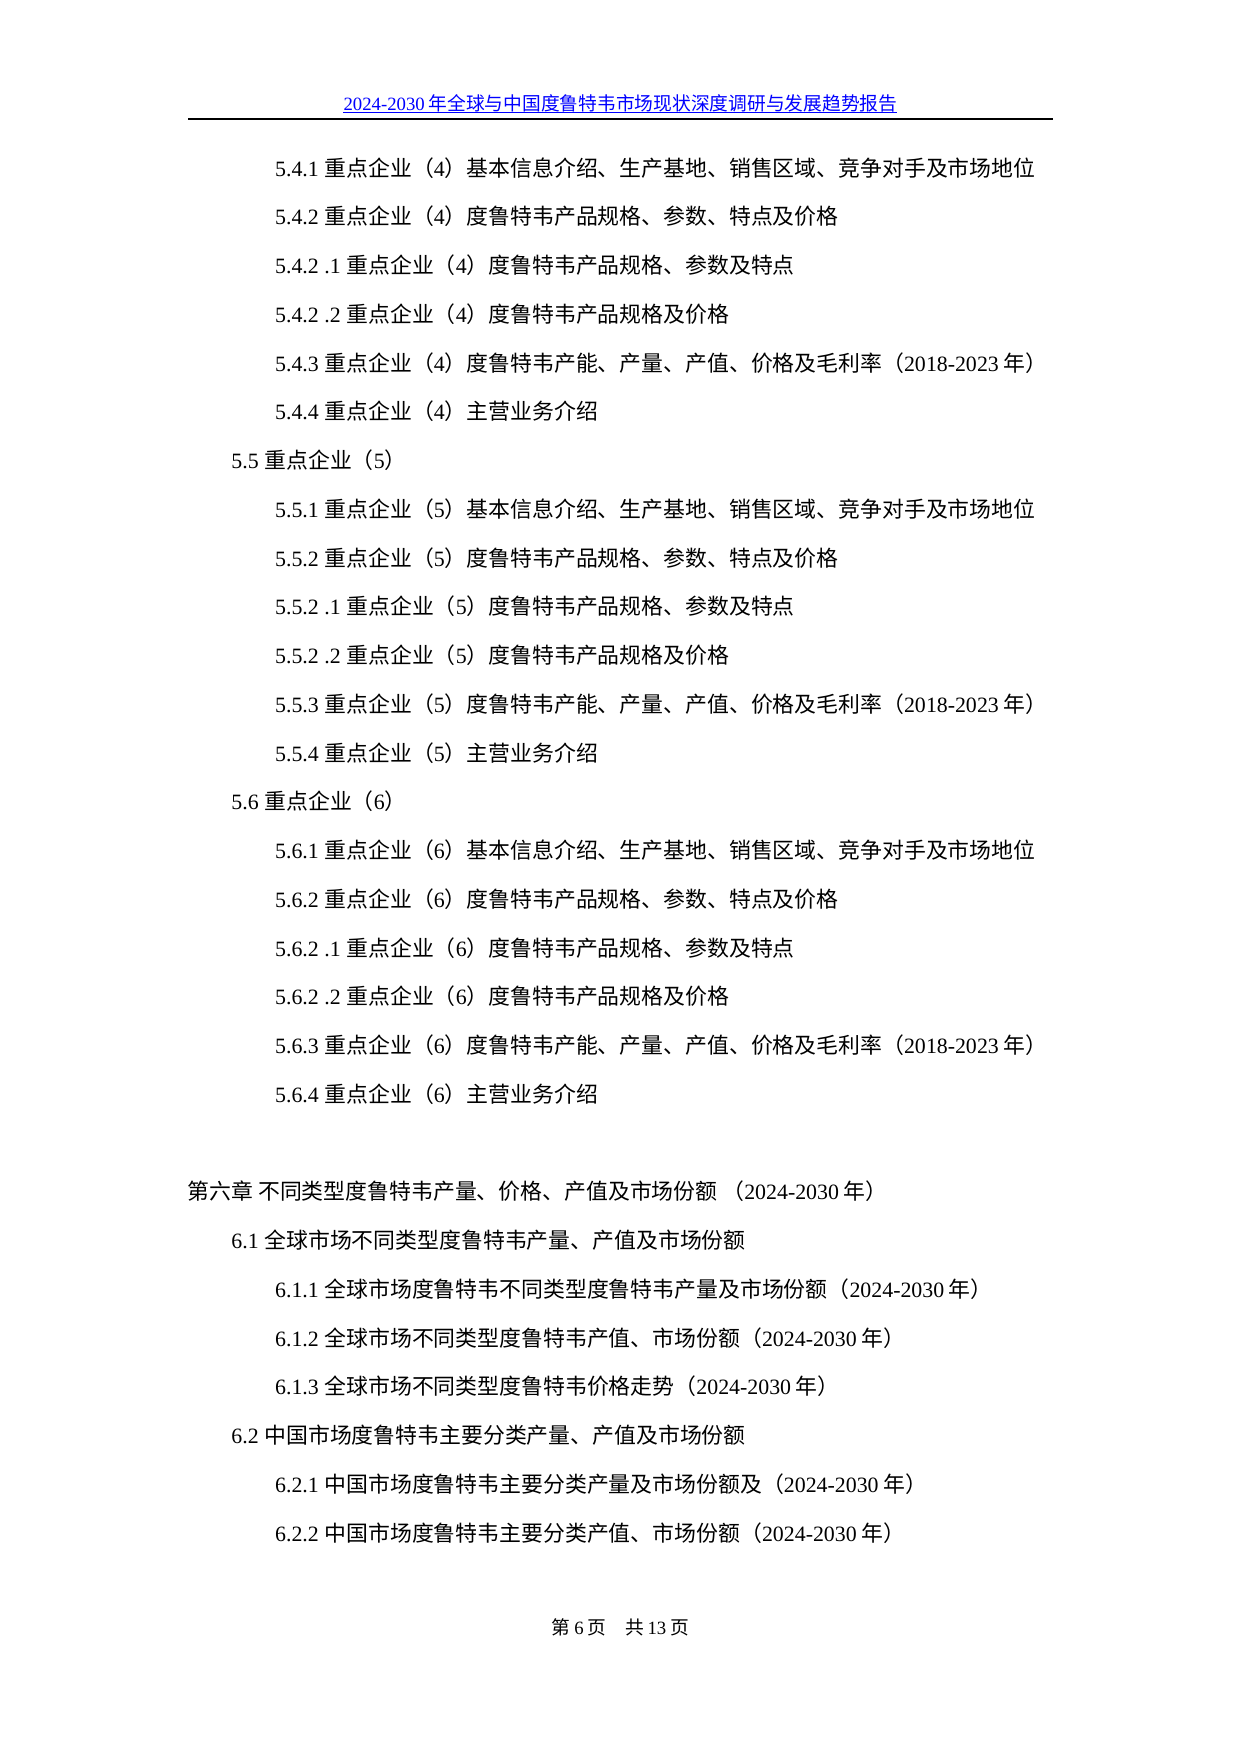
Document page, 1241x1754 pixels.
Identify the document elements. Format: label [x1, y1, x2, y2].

text [187, 150, 1053, 1548]
